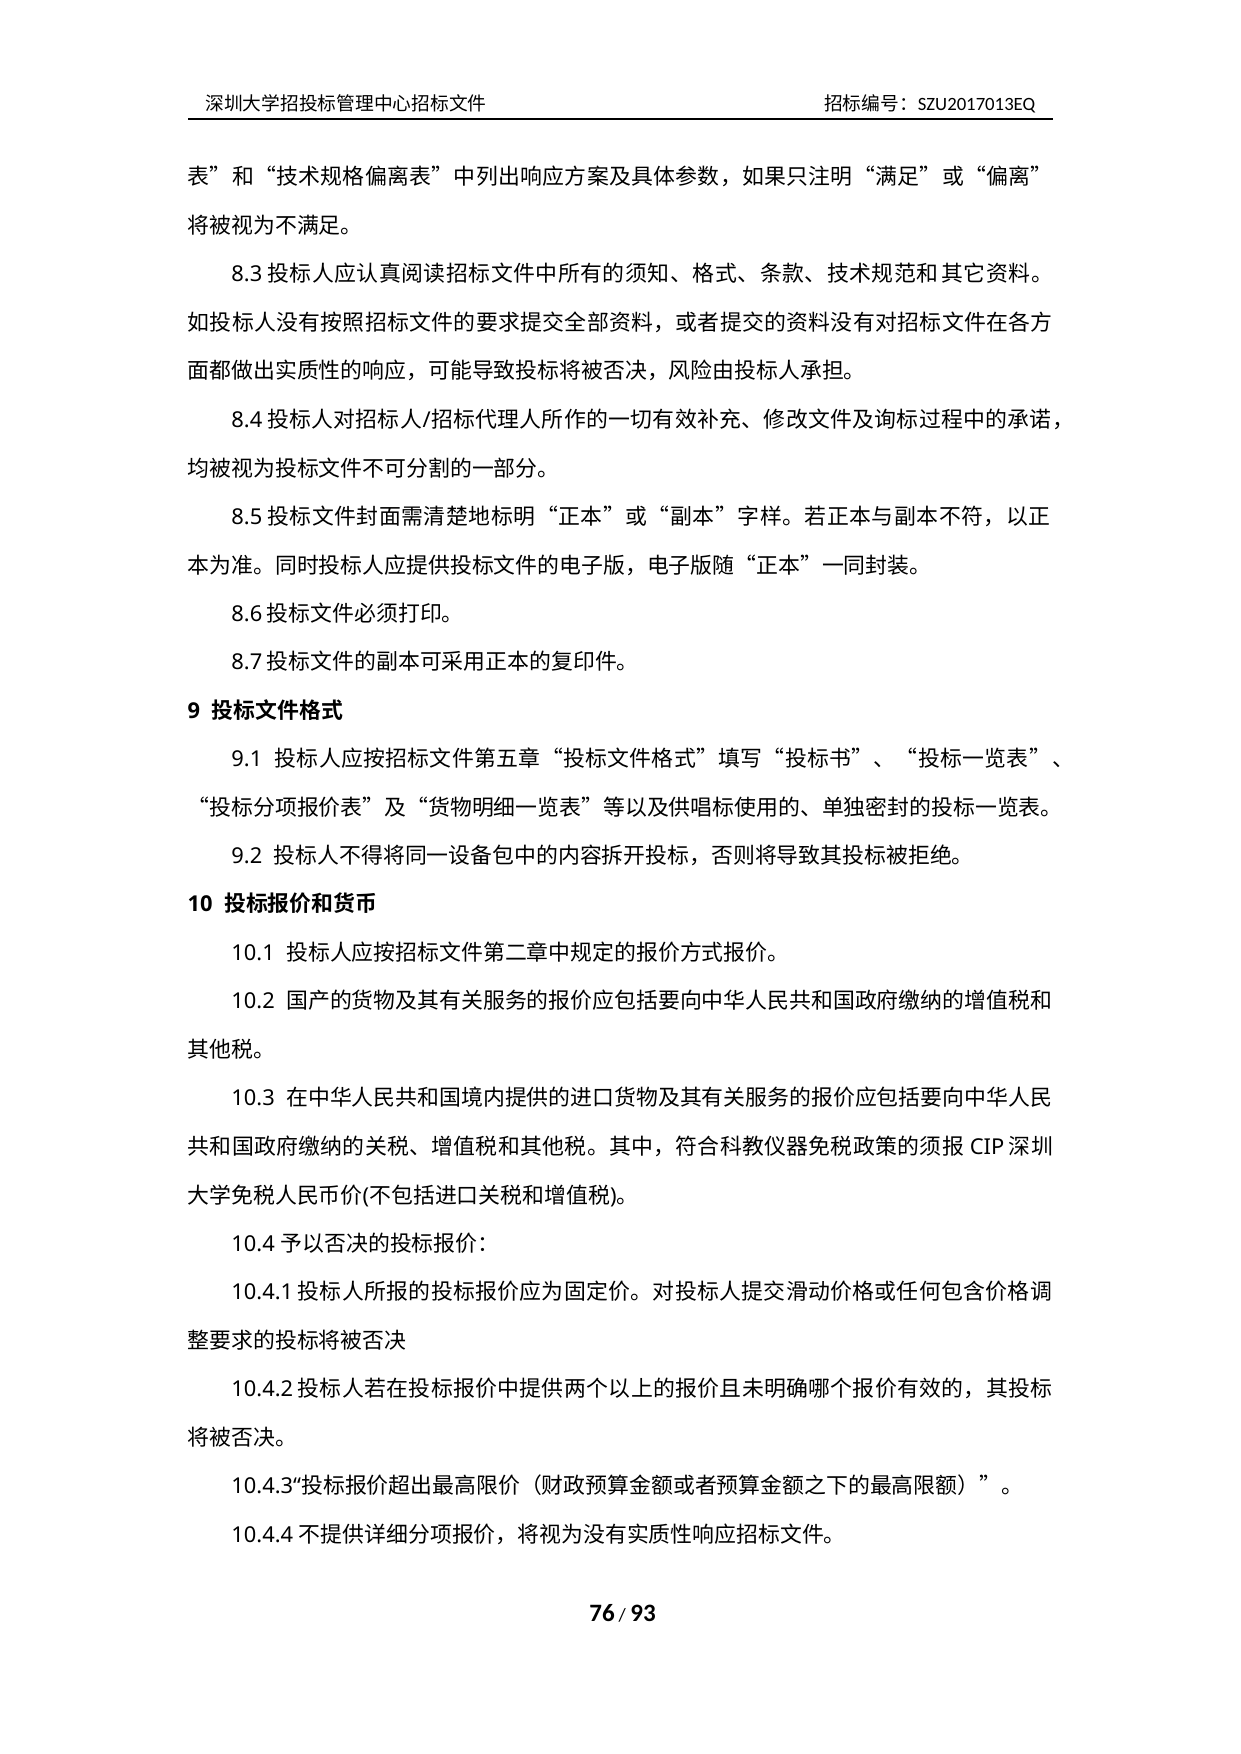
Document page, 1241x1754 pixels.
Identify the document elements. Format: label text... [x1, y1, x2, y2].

text 8.6投标文件必须打印。 [187, 596, 1053, 628]
text 9 投标文件格式 [187, 692, 1053, 725]
text 8.7投标文件的副本可采用正本的复印件。 [187, 644, 1053, 676]
text 10.1 投标人应按招标文件第二章中规定的报价方式报价。 [187, 934, 1053, 967]
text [187, 158, 1053, 240]
text 10.4.4 不提供详细分项报价，将视为没有实质性响应招标文件。 [187, 1516, 1053, 1549]
text 9.1 投标人应按招标文件第五章“投标文件格式”填写“投标书”、“投标一览表”、“投标分项报价表”及“货物明细一览表”等以及供唱标使用的、单独密封的投标一览表。 [187, 741, 1053, 822]
text 10 投标报价和货币 [187, 886, 1053, 918]
text 8.3投标人应认真阅读招标文件中所有的须知、格式、条款、技术规范和其它资料。如投标人没有按照招标文件的要求提交全部资料，或者提交的资料没有对招标文件在各方面都做出实质性的响应，可能导致投标将被否决，风险由投标人承担。 [187, 256, 1053, 386]
text 10.4.1投标人所报的投标报价应为固定价。对投标人提交滑动价格或任何包含价格调整要求的投标将被否决 [187, 1274, 1053, 1355]
text 10.3 在中华人民共和国境内提供的进口货物及其有关服务的报价应包括要向中华人民共和国政府缴纳的关税、增值税和其他税。其中，符合科教仪器免税政策的须报CIP深圳大学免税人民币价(不包括进口关税和增值税)。 [187, 1080, 1053, 1210]
text 10.4.3“投标报价超出最高限价（财政预算金额或者预算金额之下的最高限额）”。 [187, 1468, 1053, 1501]
text 8.5投标文件封面需清楚地标明“正本”或“副本”字样。若正本与副本不符，以正本为准。同时投标人应提供投标文件的电子版，电子版随“正本”一同封装。 [187, 498, 1053, 580]
text 10.2 国产的货物及其有关服务的报价应包括要向中华人民共和国政府缴纳的增值税和其他税。 [187, 983, 1053, 1064]
text 10.4.2投标人若在投标报价中提供两个以上的报价且未明确哪个报价有效的，其投标将被否决。 [187, 1371, 1053, 1452]
text 10.4 予以否决的投标报价： [187, 1226, 1053, 1258]
text 8.4投标人对招标人/招标代理人所作的一切有效补充、修改文件及询标过程中的承诺，均被视为投标文件不可分割的一部分。 [187, 401, 1053, 483]
text 9.2 投标人不得将同一设备包中的内容拆开投标，否则将导致其投标被拒绝。 [187, 838, 1053, 870]
